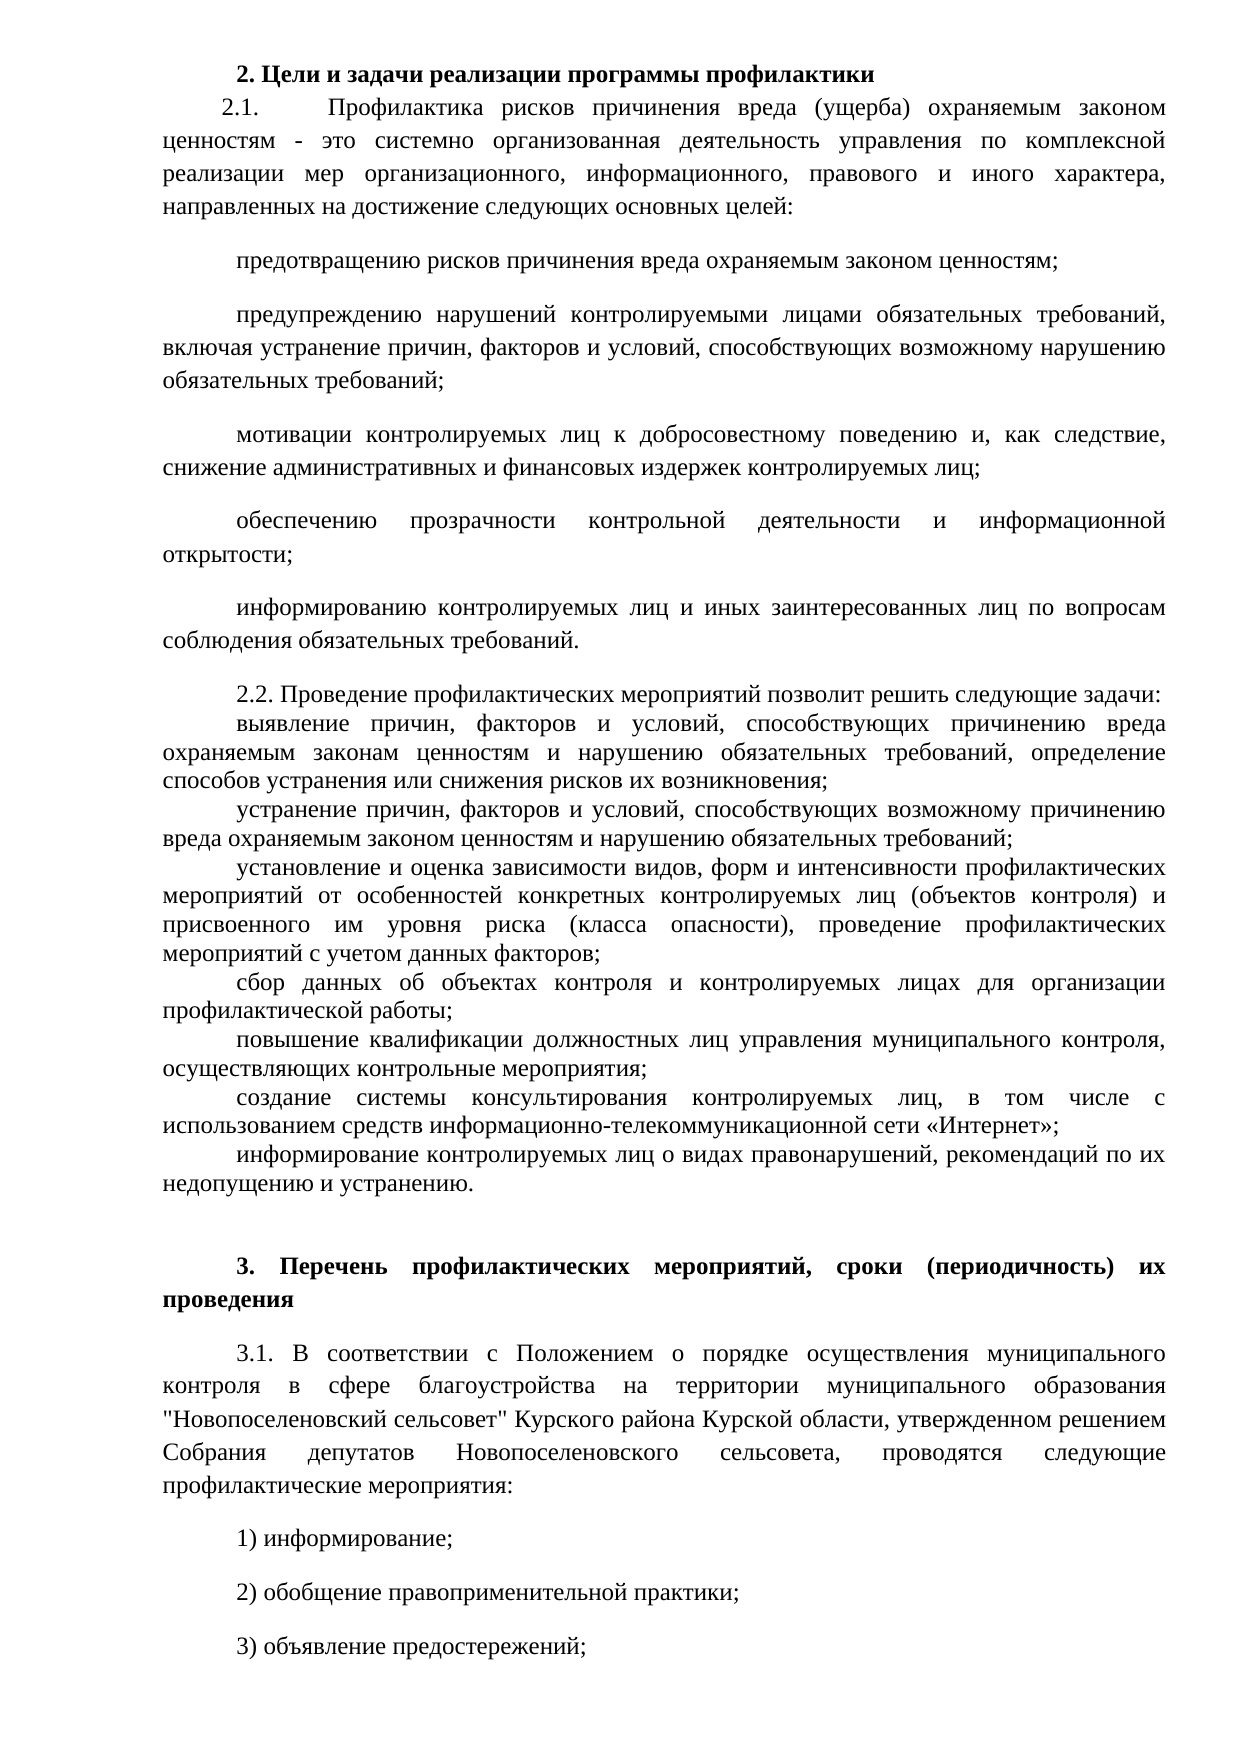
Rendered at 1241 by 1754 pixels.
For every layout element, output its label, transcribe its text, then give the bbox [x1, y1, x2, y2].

text установление и оценка зависимости видов, форм и интенсивности профилактических мероприятий от особенностей конкретных контролируемых лиц (объектов контроля) и присвоенного им уровня риска (класса опасности), проведение профилактических мероприятий с учетом данных факторов; [162, 852, 1167, 967]
text 2. Цели и задачи реализации программы профилактики [162, 59, 1167, 88]
text 2.2. Проведение профилактических мероприятий позволит решить следующие задачи: [162, 679, 1167, 708]
text 3. Перечень профилактических мероприятий, сроки (периодичность) их проведения [162, 1251, 1167, 1312]
text выявление причин, факторов и условий, способствующих причинению вреда охраняемым законам ценностям и нарушению обязательных требований, определение способов устранения или снижения рисков их возникновения; [162, 708, 1167, 794]
text предупреждению нарушений контролируемыми лицами обязательных требований, включая устранение причин, факторов и условий, способствующих возможному нарушению обязательных требований; [162, 299, 1167, 394]
text предотвращению рисков причинения вреда охраняемым законом ценностям; [162, 245, 1167, 274]
text устранение причин, факторов и условий, способствующих возможному причинению вреда охраняемым законом ценностям и нарушению обязательных требований; [162, 794, 1167, 852]
text информированию контролируемых лиц и иных заинтересованных лиц по вопросам соблюдения обязательных требований. [162, 592, 1167, 654]
text повышение квалификации должностных лиц управления муниципального контроля, осуществляющих контрольные мероприятия; [162, 1024, 1167, 1082]
text 1) информирование; [162, 1523, 1167, 1552]
text создание системы консультирования контролируемых лиц, в том числе с использованием средств информационно-телекоммуникационной сети «Интернет»; [162, 1082, 1167, 1139]
text обеспечению прозрачности контрольной деятельности и информационной открытости; [162, 506, 1167, 567]
text информирование контролируемых лиц о видах правонарушений, рекомендаций по их недопущению и устранению. [162, 1139, 1167, 1197]
text 3) объявление предостережений; [162, 1631, 1167, 1660]
text 3.1. В соответствии с Положением о порядке осуществления муниципального контроля в сфере благоустройства на территории муниципального образования "Новопоселеновский сельсовет" Курского района Курской области, утвержденном решением Собрания депутатов Новопоселеновского сельсовета, проводятся следующие профилактические мероприятия: [162, 1338, 1167, 1498]
text сбор данных об объектах контроля и контролируемых лицах для организации профилактической работы; [162, 967, 1167, 1024]
list Профилактика рисков причинения вреда (ущерба) охраняемым законом ценностям - это системно организованная деятельность управления по комплексной реализации мер организационного, информационного, правового и иного характера, направленных на достижение следующих основных целей: [162, 92, 1167, 220]
text 2) обобщение правоприменительной практики; [162, 1577, 1167, 1606]
text мотивации контролируемых лиц к добросовестному поведению и, как следствие, снижение административных и финансовых издержек контролируемых лиц; [162, 419, 1167, 481]
